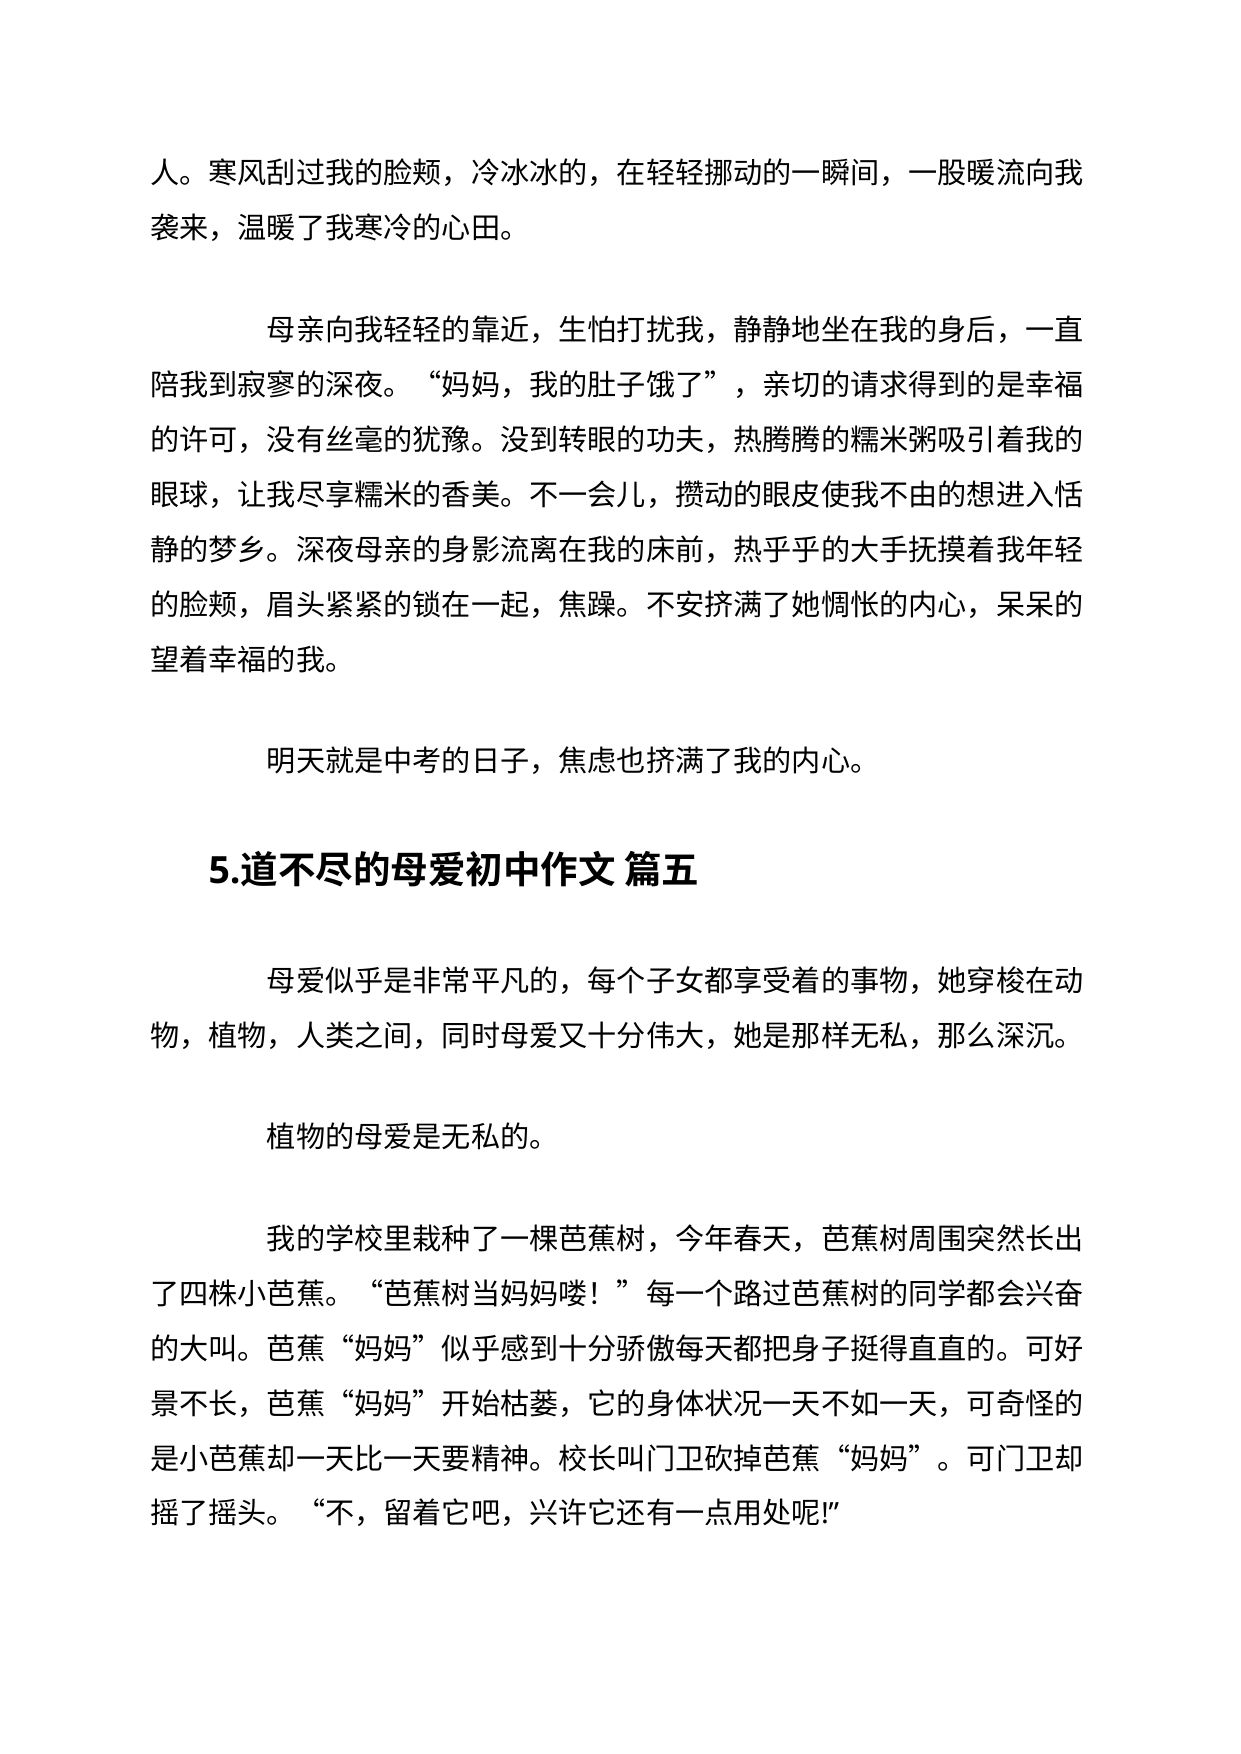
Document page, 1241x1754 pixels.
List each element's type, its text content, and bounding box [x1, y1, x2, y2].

text 母亲向我轻轻的靠近，生怕打扰我，静静地坐在我的身后，一直陪我到寂寥的深夜。“妈妈，我的肚子饿了”，亲切的请求得到的是幸福的许可，没有丝毫的犹豫。没到转眼的功夫，热腾腾的糯米粥吸引着我的眼球，让我尽享糯米的香美。不一会儿，攒动的眼皮使我不由的想进入恬静的梦乡。深夜母亲的身影流离在我的床前，热乎乎的大手抚摸着我年轻的脸颊，眉头紧紧的锁在一起，焦躁。不安挤满了她惆怅的内心，呆呆的望着幸福的我。 [150, 307, 1090, 678]
text 母爱似乎是非常平凡的，每个子女都享受着的事物，她穿梭在动物，植物，人类之间，同时母爱又十分伟大，她是那样无私，那么深沉。 [150, 957, 1090, 1054]
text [150, 150, 1090, 247]
text 我的学校里栽种了一棵芭蕉树，今年春天，芭蕉树周围突然长出了四株小芭蕉。“芭蕉树当妈妈喽！”每一个路过芭蕉树的同学都会兴奋的大叫。芭蕉“妈妈”似乎感到十分骄傲每天都把身子挺得直直的。可好景不长，芭蕉“妈妈”开始枯蒌，它的身体状况一天不如一天，可奇怪的是小芭蕉却一天比一天要精神。校长叫门卫砍掉芭蕉“妈妈”。可门卫却摇了摇头。“不，留着它吧，兴许它还有一点用处呢!” [150, 1216, 1090, 1532]
text 5.道不尽的母爱初中作文 篇五 [150, 839, 1090, 894]
text 植物的母爱是无私的。 [150, 1114, 1090, 1156]
text 明天就是中考的日子，焦虑也挤满了我的内心。 [150, 738, 1090, 780]
